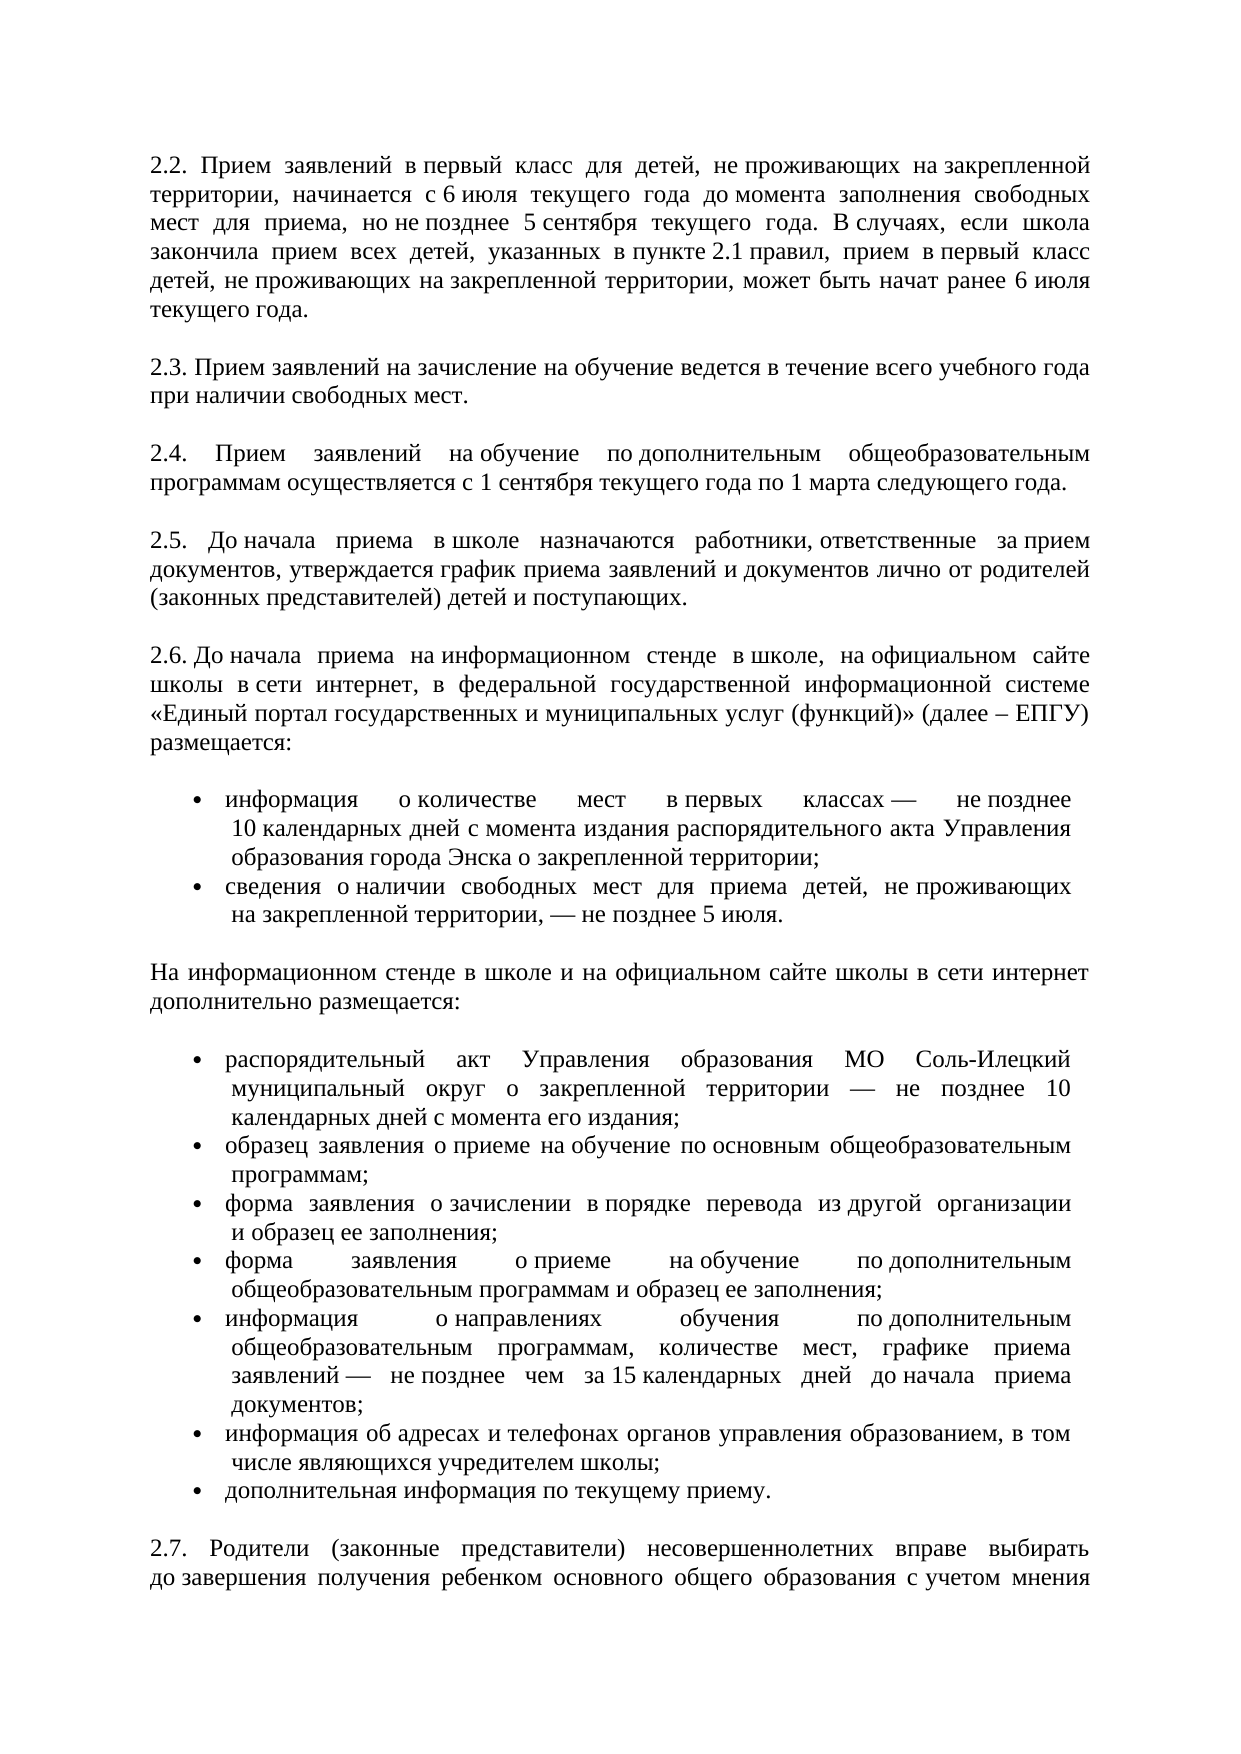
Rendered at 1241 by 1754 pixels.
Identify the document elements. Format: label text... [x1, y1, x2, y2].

list информация о количестве мест в первых классах — не позднее 10 календарных дней с момента издания распорядительного акта Управления образования города Энска о закрепленной территории; [194, 784, 1071, 871]
list информация о направлениях обучения по дополнительным общеобразовательным программам, количестве мест, графике приема заявлений — не позднее чем за 15 календарных дней до начала приема документов; [194, 1332, 1071, 1447]
text 2.3. Прием заявлений на зачисление на обучение ведется в течение всего учебного года при наличии свободных мест. [150, 352, 1090, 409]
list образец заявления о приеме на обучение по основным общеобразовательным программам; [194, 1159, 1071, 1217]
list информация об адресах и телефонах органов управления образованием, в том числе являющихся учредителем школы; [194, 1447, 1071, 1504]
text На информационном стенде в школе и на официальном сайте школы в сети интернет дополнительно размещается: [150, 987, 1090, 1044]
text 2.4. Прием заявлений на обучение по дополнительным общеобразовательным программам осуществляется с 1 сентября текущего года по 1 марта следующего года. [150, 438, 1090, 496]
list дополнительная информация по текущему приему. [194, 1534, 1071, 1562]
text 2.5. До начала приема в школе назначаются работники, ответственные за прием документов, утверждается график приема заявлений и документов лично от родителей (законных представителей) детей и поступающих. [150, 525, 1090, 611]
list распорядительный акт Управления образования МО Соль-Илецкий муниципальный округ о закрепленной территории — не позднее 10 календарных дней с момента его издания; [194, 1073, 1071, 1159]
list форма заявления о приеме на обучение по дополнительным общеобразовательным программам и образец ее заполнения; [194, 1274, 1071, 1332]
text 2.6. До начала приема на информационном стенде в школе, на официальном сайте школы в сети интернет, в федеральной государственной информационной системе «Единый портал государственных и муниципальных услуг (функций)» (далее – ЕПГУ) размещается: [150, 640, 1090, 755]
text 2.2. Прием заявлений в первый класс для детей, не проживающих на закрепленной территории, начинается с 6 июля текущего года до момента заполнения свободных мест для приема, но не позднее 5 сентября текущего года. В случаях, если школа закончила прием всех детей, указанных в пункте 2.1 правил, прием в первый класс детей, не проживающих на закрепленной территории, может быть начат ранее 6 июля текущего года. [150, 150, 1090, 322]
list сведения о наличии свободных мест для приема детей, не проживающих на закрепленной территории, — не позднее 5 июля. [194, 900, 1071, 957]
list форма заявления о зачислении в порядке перевода из другой организации и образец ее заполнения; [194, 1217, 1071, 1274]
